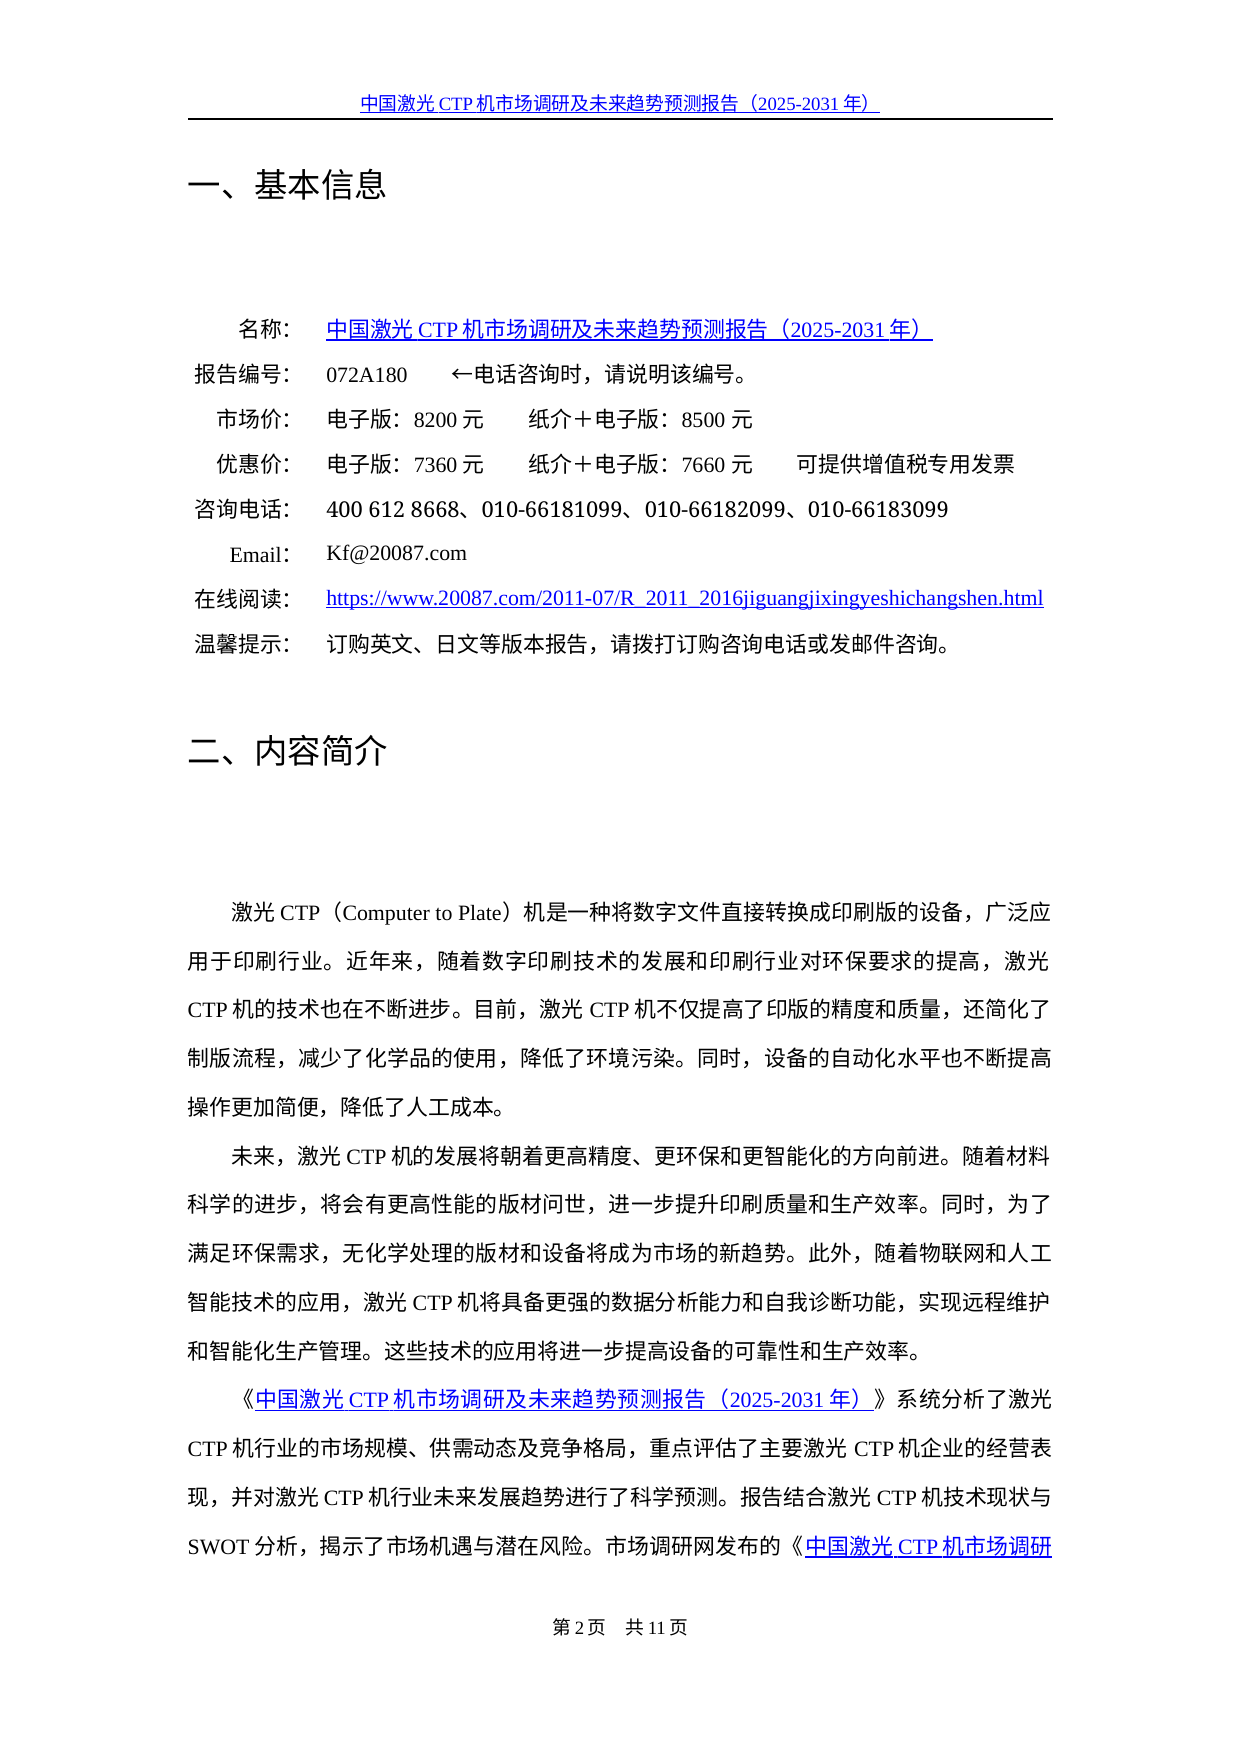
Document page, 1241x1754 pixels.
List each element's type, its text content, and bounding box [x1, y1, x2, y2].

table_cell 订购英文、日文等版本报告，请拨打订购咨询电话或发邮件咨询。 [315, 627, 1073, 672]
title 二、内容简介 [187, 717, 1053, 782]
table_cell 报告编号： [167, 357, 315, 402]
table_cell Email： [167, 537, 315, 582]
table_header 中国激光CTP机市场调研及未来趋势预测报告（2025-2031年） [315, 312, 1073, 357]
table_cell 温馨提示： [167, 627, 315, 672]
table_cell 400 612 8668、010-66181099、010-66182099、010-66183099 [315, 492, 1073, 537]
table_cell 咨询电话： [167, 492, 315, 537]
table_cell 市场价： [167, 402, 315, 447]
title 一、基本信息 [187, 150, 1053, 215]
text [187, 894, 1053, 1561]
table_cell 电子版：8200 元 纸介＋电子版：8500 元 [315, 402, 1073, 447]
table_header 名称： [167, 312, 315, 357]
table_cell [315, 582, 1073, 627]
table_cell 电子版：7360 元 纸介＋电子版：7660 元 可提供增值税专用发票 [315, 447, 1073, 492]
table_cell 优惠价： [167, 447, 315, 492]
table_cell 072A180 ←电话咨询时，请说明该编号。 [315, 357, 1073, 402]
table_cell Kf@20087.com [315, 537, 1073, 582]
table_cell 在线阅读： [167, 582, 315, 627]
